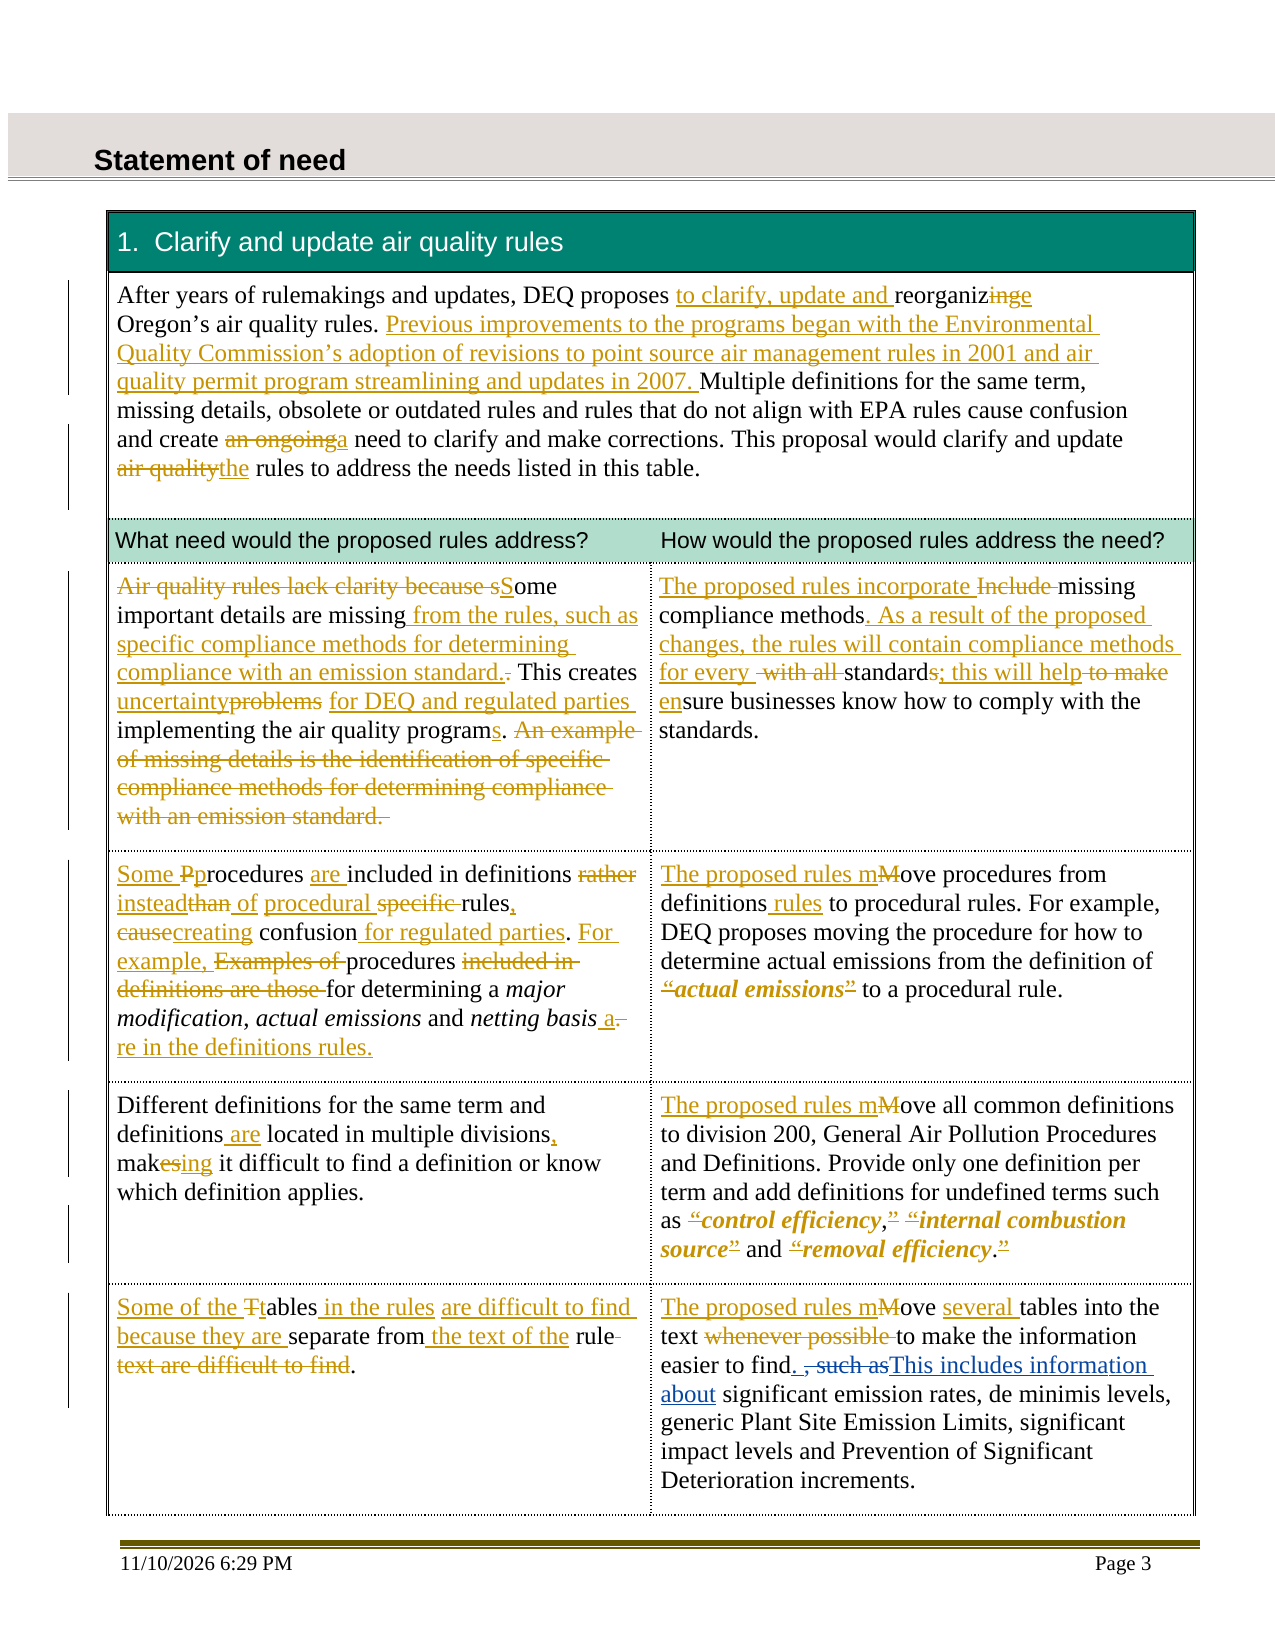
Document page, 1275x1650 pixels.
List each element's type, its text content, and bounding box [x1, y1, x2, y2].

table_cell After years of rulemakings and updates, DEQ proposes reorganiz Oregon’s air quality rules. Multiple definitions for the same term, missing details, obsolete or outdated rules and rules that do not align with EPA rules cause confusion and create need to clarify and make corrections. This proposal would clarify and update rules to address the needs listed in this table. [109, 273, 1193, 518]
table_cell What need would the proposed rules address? [109, 518, 651, 562]
table_cell rocedures included in definitions rules confusion. procedures for determining a major modification, actual emissions and netting basis [109, 850, 651, 1081]
table_cell ove procedures from definitions to procedural rules. For example, DEQ proposes moving the procedure for how to determine actual emissions from the definition of actual emissions to a procedural rule. [651, 850, 1193, 1081]
table_cell ome important details are missing This creates implementing the air quality program. [109, 562, 651, 850]
table_cell ables separate from rule. [109, 1283, 651, 1514]
table_cell How would the proposed rules address the need? [651, 518, 1193, 562]
table_header Statement of need [8, 113, 1275, 176]
table_cell missing compliance methodsstandard sure businesses know how to comply with the standards. [651, 562, 1193, 850]
table_cell ove all common definitions to division 200, General Air Pollution Procedures and Definitions. Provide only one definition per term and add definitions for undefined terms such as control efficiency, internal combustion source and removal efficiency. [651, 1081, 1193, 1283]
table_cell Different definitions for the same term and definitions located in multiple divisions mak it difficult to find a definition or know which definition applies. [109, 1081, 651, 1283]
table_cell ove tables into the text to make the information easier to find significant emission rates, de minimis levels, generic Plant Site Emission Limits, significant impact levels and Prevention of Significant Deterioration increments. [651, 1283, 1193, 1514]
table_header Clarify and update air quality rules [109, 213, 1193, 271]
